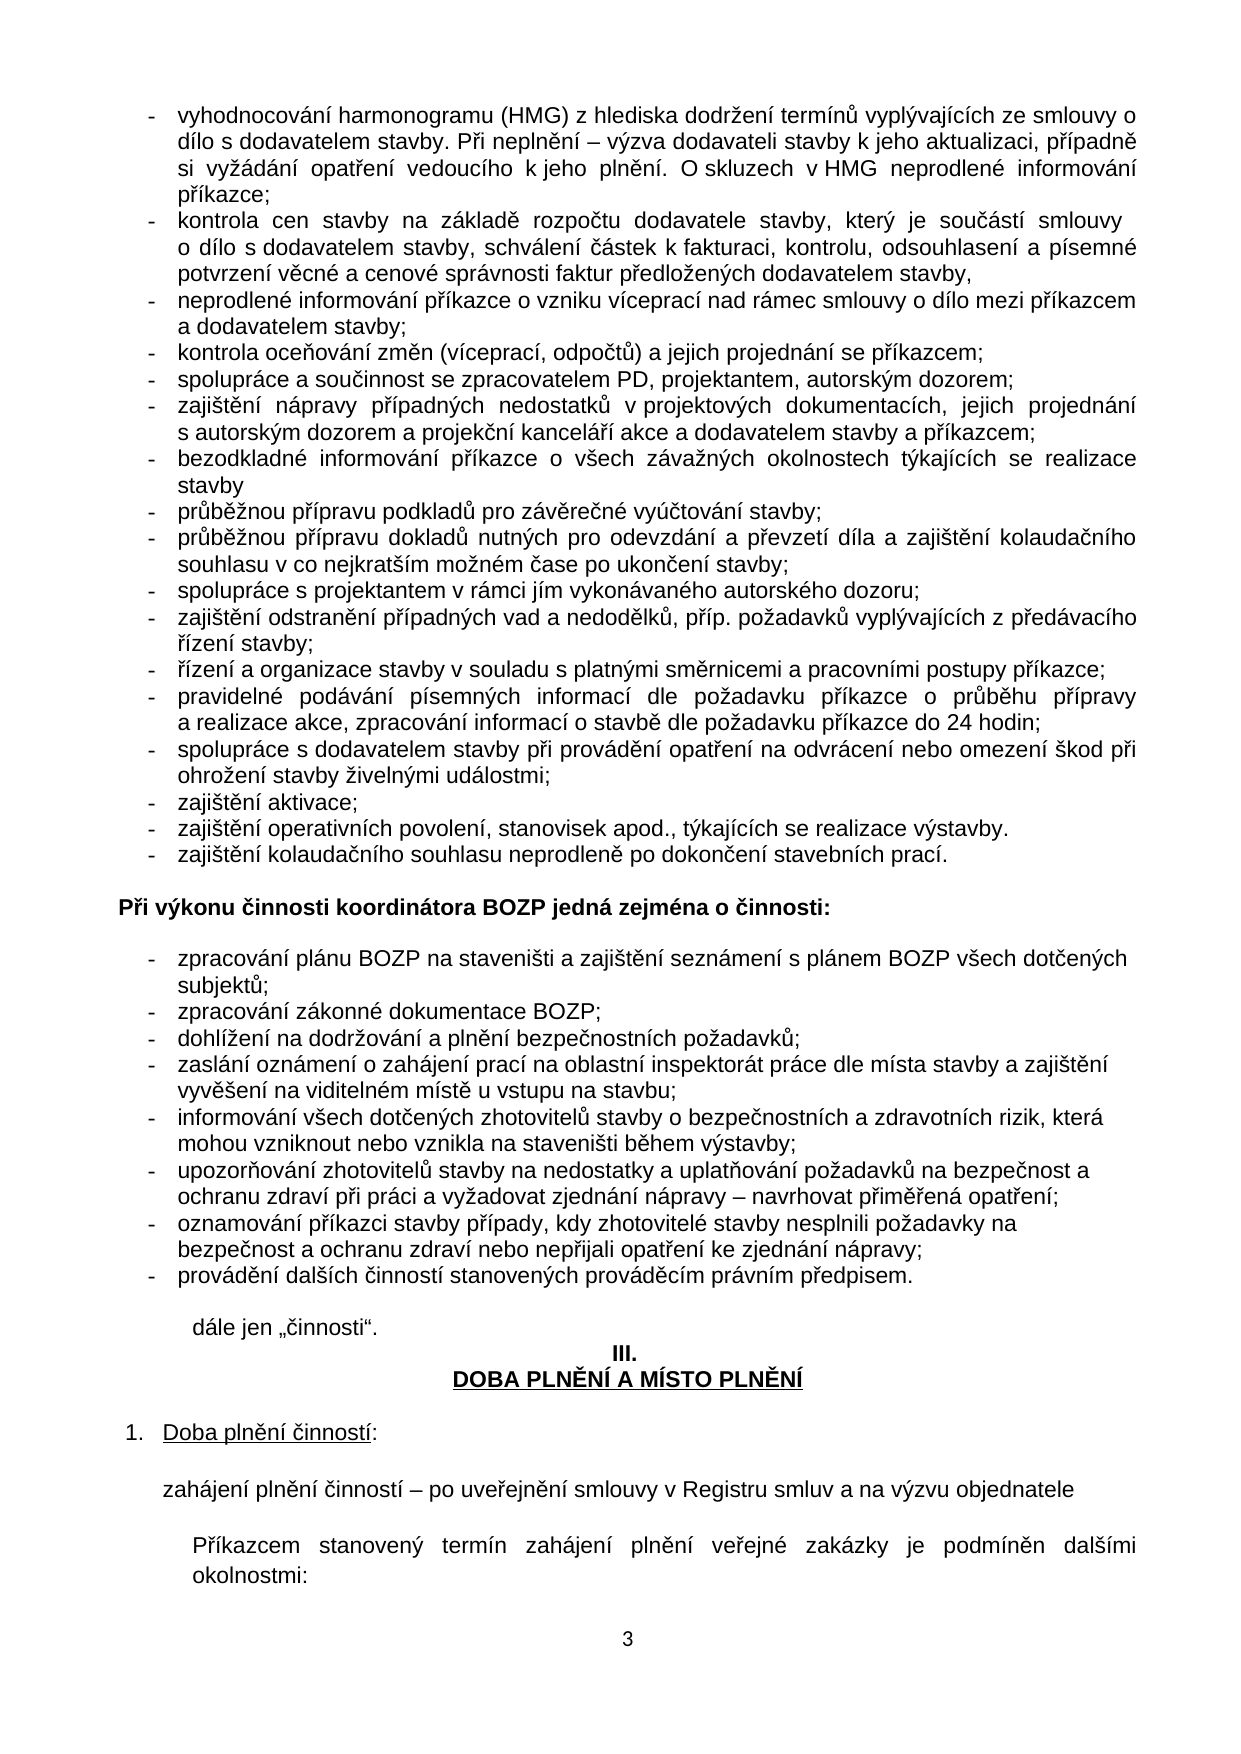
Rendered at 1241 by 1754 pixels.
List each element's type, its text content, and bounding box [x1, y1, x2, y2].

list zajištění nápravy případných nedostatků v projektových dokumentacích, jejich projednání s autorským dozorem a projekční kanceláří akce a dodavatelem stavby a příkazcem; [148, 392, 1137, 445]
text dále jen „činnosti“. [192, 1314, 1137, 1340]
list dohlížení na dodržování a plnění bezpečnostních požadavků; [148, 1024, 1137, 1051]
list zajištění kolaudačního souhlasu neprodleně po dokončení stavebních prací. [148, 841, 1137, 868]
list kontrola oceňování změn (víceprací, odpočtů) a jejich projednání se příkazcem; [148, 339, 1137, 366]
list zajištění aktivace; [148, 788, 1137, 815]
list vyhodnocování harmonogramu (HMG) z hlediska dodržení termínů vyplývajících ze smlouvy o dílo s dodavatelem stavby. Při neplnění – výzva dodavateli stavby k jeho aktualizaci, případně si vyžádání opatření vedoucího k jeho plnění. O skluzech v HMG neprodlené informování příkazce; [148, 102, 1137, 207]
list spolupráce s projektantem v rámci jím vykonávaného autorského dozoru; [148, 577, 1137, 604]
list bezodkladné informování příkazce o všech závažných okolnostech týkajících se realizace stavby [148, 445, 1137, 498]
list zaslání oznámení o zahájení prací na oblastní inspektorát práce dle místa stavby a zajištění vyvěšení na viditelném místě u vstupu na stavbu; [148, 1051, 1137, 1104]
list pravidelné podávání písemných informací dle požadavku příkazce o průběhu přípravy a realizace akce, zpracování informací o stavbě dle požadavku příkazce do 24 hodin; [148, 683, 1137, 736]
list spolupráce s dodavatelem stavby při provádění opatření na odvrácení nebo omezení škod při ohrožení stavby živelnými událostmi; [148, 736, 1137, 788]
list zajištění odstranění případných vad a nedodělků, příp. požadavků vyplývajících z předávacího řízení stavby; [148, 604, 1137, 656]
list informování všech dotčených zhotovitelů stavby o bezpečnostních a zdravotních rizik, která mohou vzniknout nebo vznikla na staveništi během výstavby; [148, 1104, 1137, 1157]
list upozorňování zhotovitelů stavby na nedostatky a uplatňování požadavků na bezpečnost a ochranu zdraví při práci a vyžadovat zjednání nápravy – navrhovat přiměřená opatření; [148, 1157, 1137, 1209]
text Při výkonu činnosti koordinátora BOZP jedná zejména o činnosti: [118, 894, 1089, 921]
list zajištění operativních povolení, stanovisek apod., týkajících se realizace výstavby. [148, 815, 1137, 841]
list kontrola cen stavby na základě rozpočtu dodavatele stavby, který je součástí smlouvy o dílo s dodavatelem stavby, schválení částek k fakturaci, kontrolu, odsouhlasení a písemné potvrzení věcné a cenové správnosti faktur předložených dodavatelem stavby, [148, 207, 1137, 287]
list zpracování zákonné dokumentace BOZP; [148, 998, 1137, 1024]
list spolupráce a součinnost se zpracovatelem PD, projektantem, autorským dozorem; [148, 366, 1137, 392]
list průběžnou přípravu podkladů pro závěrečné vyúčtování stavby; [148, 498, 1137, 524]
list průběžnou přípravu dokladů nutných pro odevzdání a převzetí díla a zajištění kolaudačního souhlasu v co nejkratším možném čase po ukončení stavby; [148, 524, 1137, 577]
list oznamování příkazci stavby případy, kdy zhotovitelé stavby nesplnili požadavky na bezpečnost a ochranu zdraví nebo nepřijali opatření ke zjednání nápravy; [148, 1209, 1137, 1262]
list provádění dalších činností stanovených prováděcím právním předpisem. [148, 1262, 1137, 1289]
text DOBA PLNĚNÍ a místo plnění [118, 1366, 1137, 1393]
list Příkazcem stanovený termín zahájení plnění veřejné zakázky je podmíněn dalšími okolnostmi: [192, 1532, 1137, 1589]
list neprodlené informování příkazce o vzniku víceprací nad rámec smlouvy o dílo mezi příkazcem a dodavatelem stavby; [148, 287, 1137, 339]
list řízení a organizace stavby v souladu s platnými směrnicemi a pracovními postupy příkazce; [148, 656, 1137, 683]
list zpracování plánu BOZP na staveništi a zajištění seznámení s plánem BOZP všech dotčených subjektů; [148, 945, 1137, 998]
text III. [159, 1340, 1089, 1366]
list Doba plnění činností: [125, 1419, 1137, 1446]
text zahájení plnění činností – po uveřejnění smlouvy v Registru smluv a na výzvu objednatele [162, 1476, 1137, 1502]
